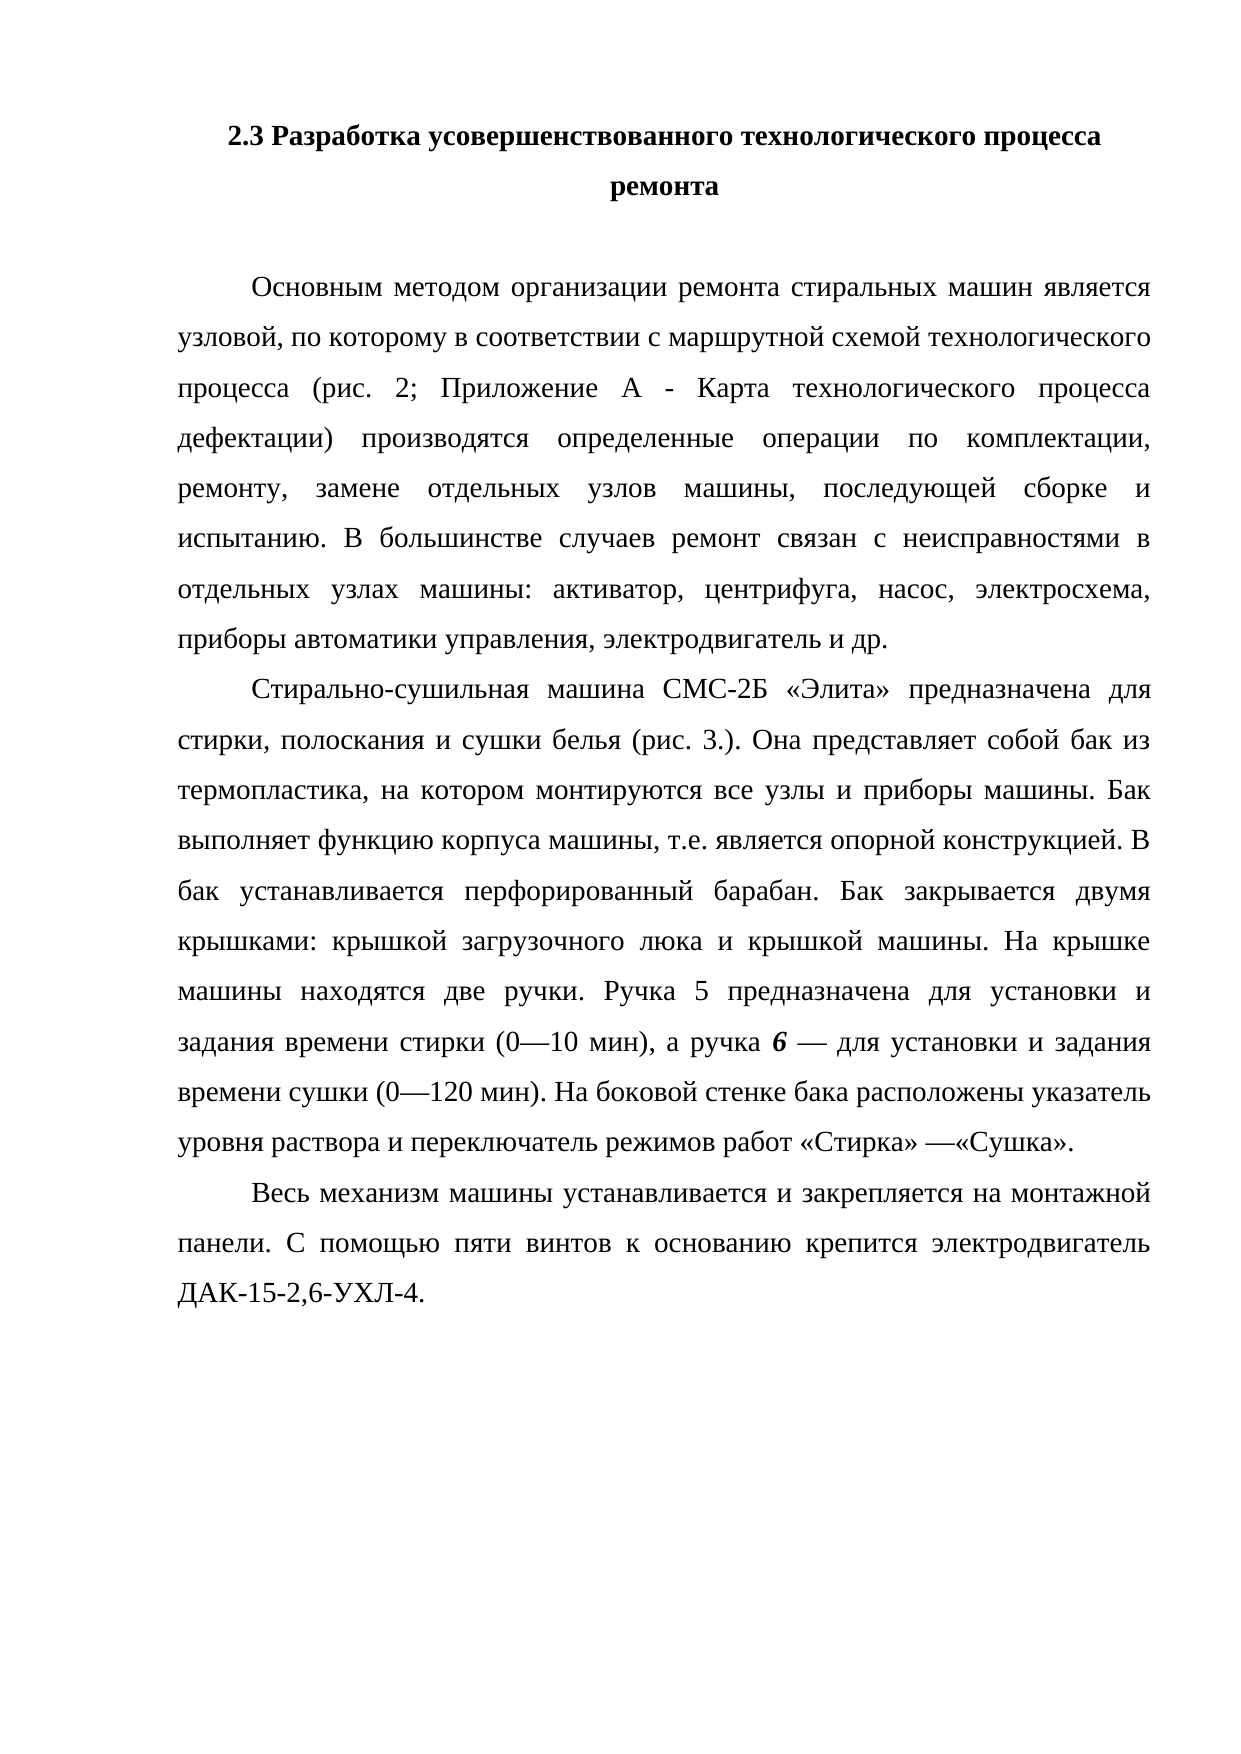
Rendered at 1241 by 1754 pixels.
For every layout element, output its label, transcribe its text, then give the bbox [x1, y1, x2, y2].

text Стирально-сушильная машина СМС-2Б «Элита» предназначена для стирки, полоскания и сушки белья (рис. 3.). Она представляет собой бак из термопластика, на котором монтируются все узлы и приборы машины. Бак выполняет функцию корпуса машины, т.е. является опорной конструкцией. В бак устанавливается перфорированный барабан. Бак закрывается двумя крышками: крышкой загрузочного люка и крышкой машины. На крышке машины находятся две ручки. Ручка 5 предназначена для установки и задания времени стирки (0—10 мин), а ручка 6 — для установки и задания времени сушки (0—120 мин). На боковой стенке бака расположены указатель уровня раствора и переключатель режимов работ «Стирка» —«Сушка». [177, 672, 1152, 1158]
text Весь механизм машины устанавливается и закрепляется на монтажной панели. С помощью пяти винтов к основанию крепится электродвигатель ДАК-15-2,6-УХЛ-4. [177, 1175, 1152, 1309]
text Основным методом организации ремонта стиральных машин является узловой, по которому в соответствии с маршрутной схемой технологического процесса (рис. 2; Приложение А - Карта технологического процесса дефектации) производятся определенные операции по комплектации, ремонту, замене отдельных узлов машины, последующей сборке и испытанию. В большинстве случаев ремонт связан с неисправностями в отдельных узлах машины: активатор, центрифуга, насос, электросхема, приборы автоматики управления, электродвигатель и др. [177, 269, 1152, 655]
subtitle 2.3 Разработка усовершенствованного технологического процесса ремонта [177, 118, 1152, 202]
